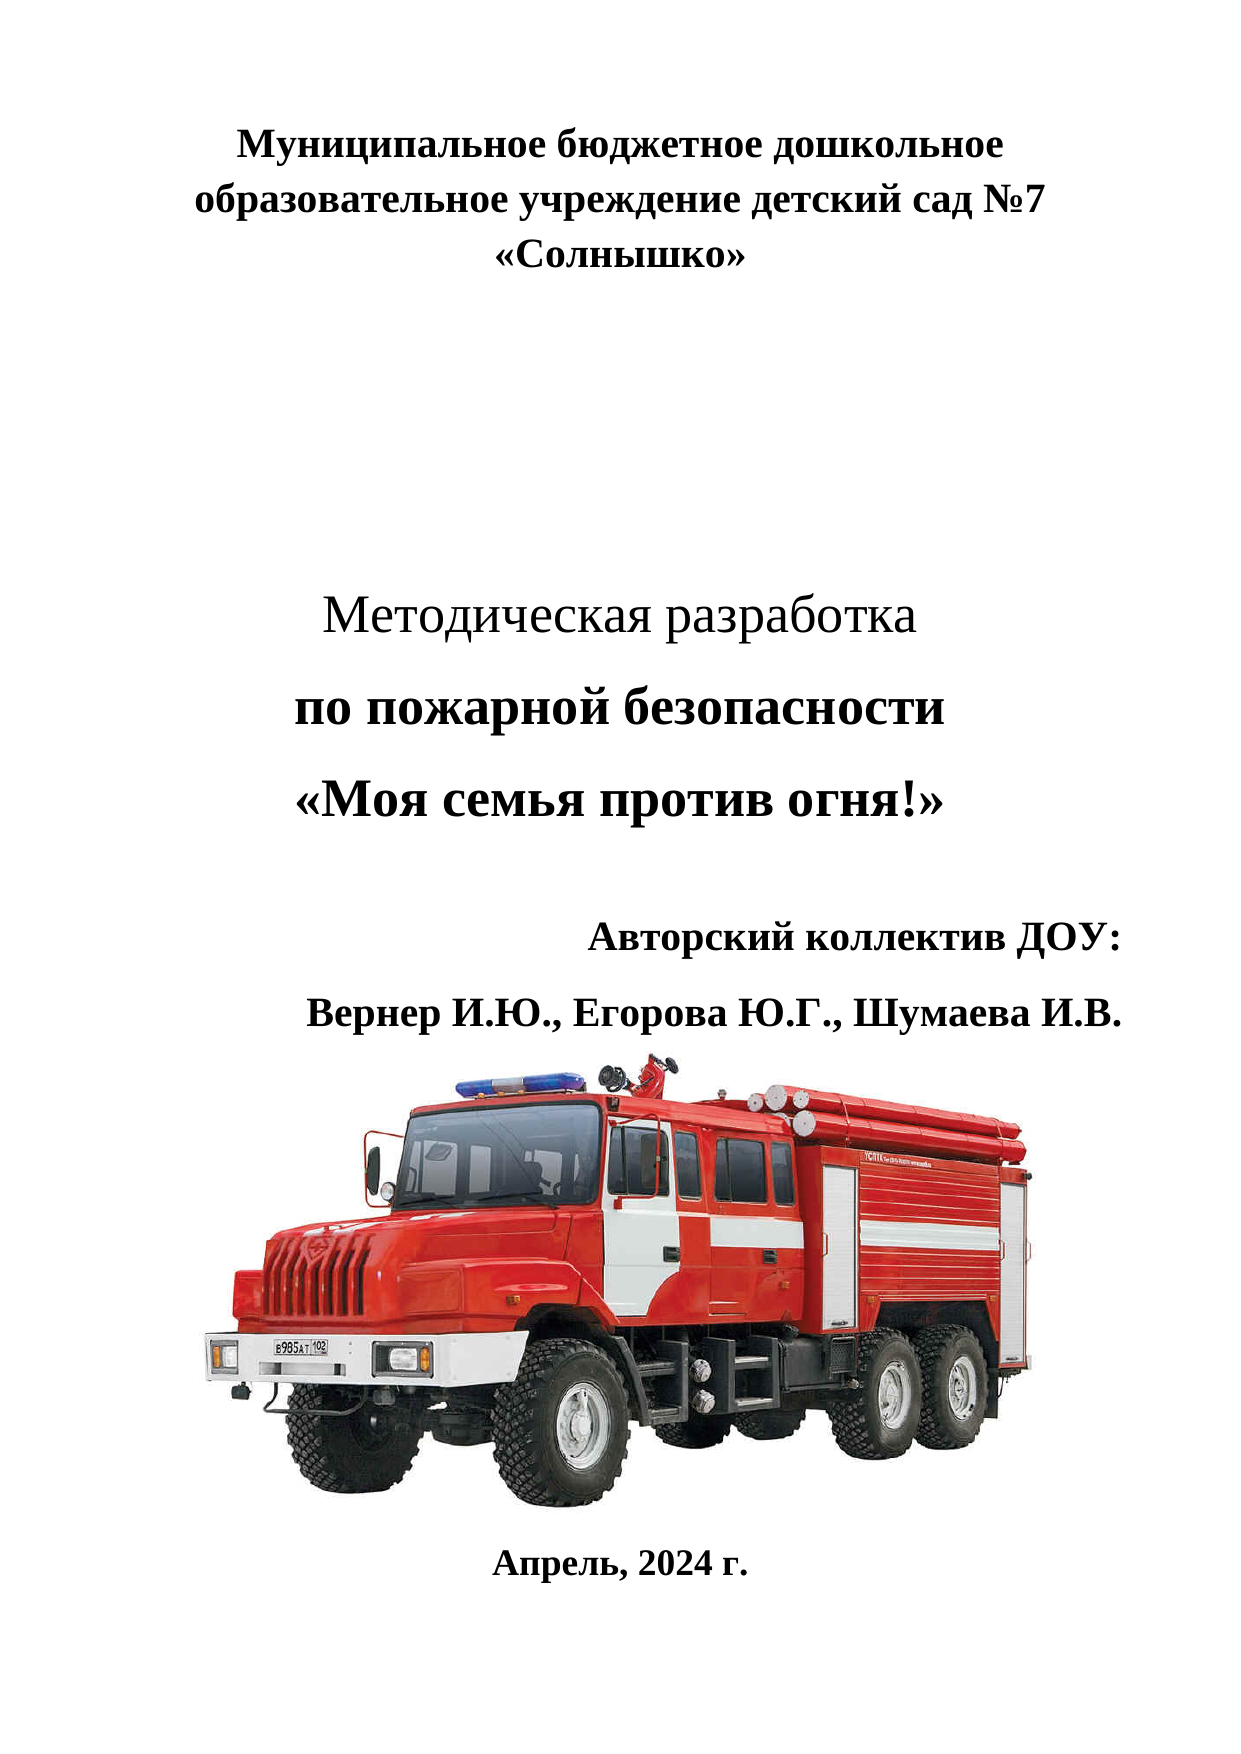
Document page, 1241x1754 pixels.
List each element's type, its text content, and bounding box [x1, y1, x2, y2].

text Апрель, 2024 г. [118, 1541, 1122, 1584]
text «Моя семья против огня!» [118, 766, 1122, 828]
text по пожарной безопасности [118, 674, 1122, 736]
picture [192, 1037, 1064, 1519]
text Вернер И.Ю., Егорова Ю.Г., Шумаева И.В. [118, 988, 1122, 1036]
text Авторский коллектив ДОУ: [118, 912, 1122, 959]
text Методическая разработка [118, 581, 1122, 644]
text Муниципальное бюджетное дошкольное образовательное учреждение детский сад №7 «Солнышко» [118, 118, 1122, 276]
